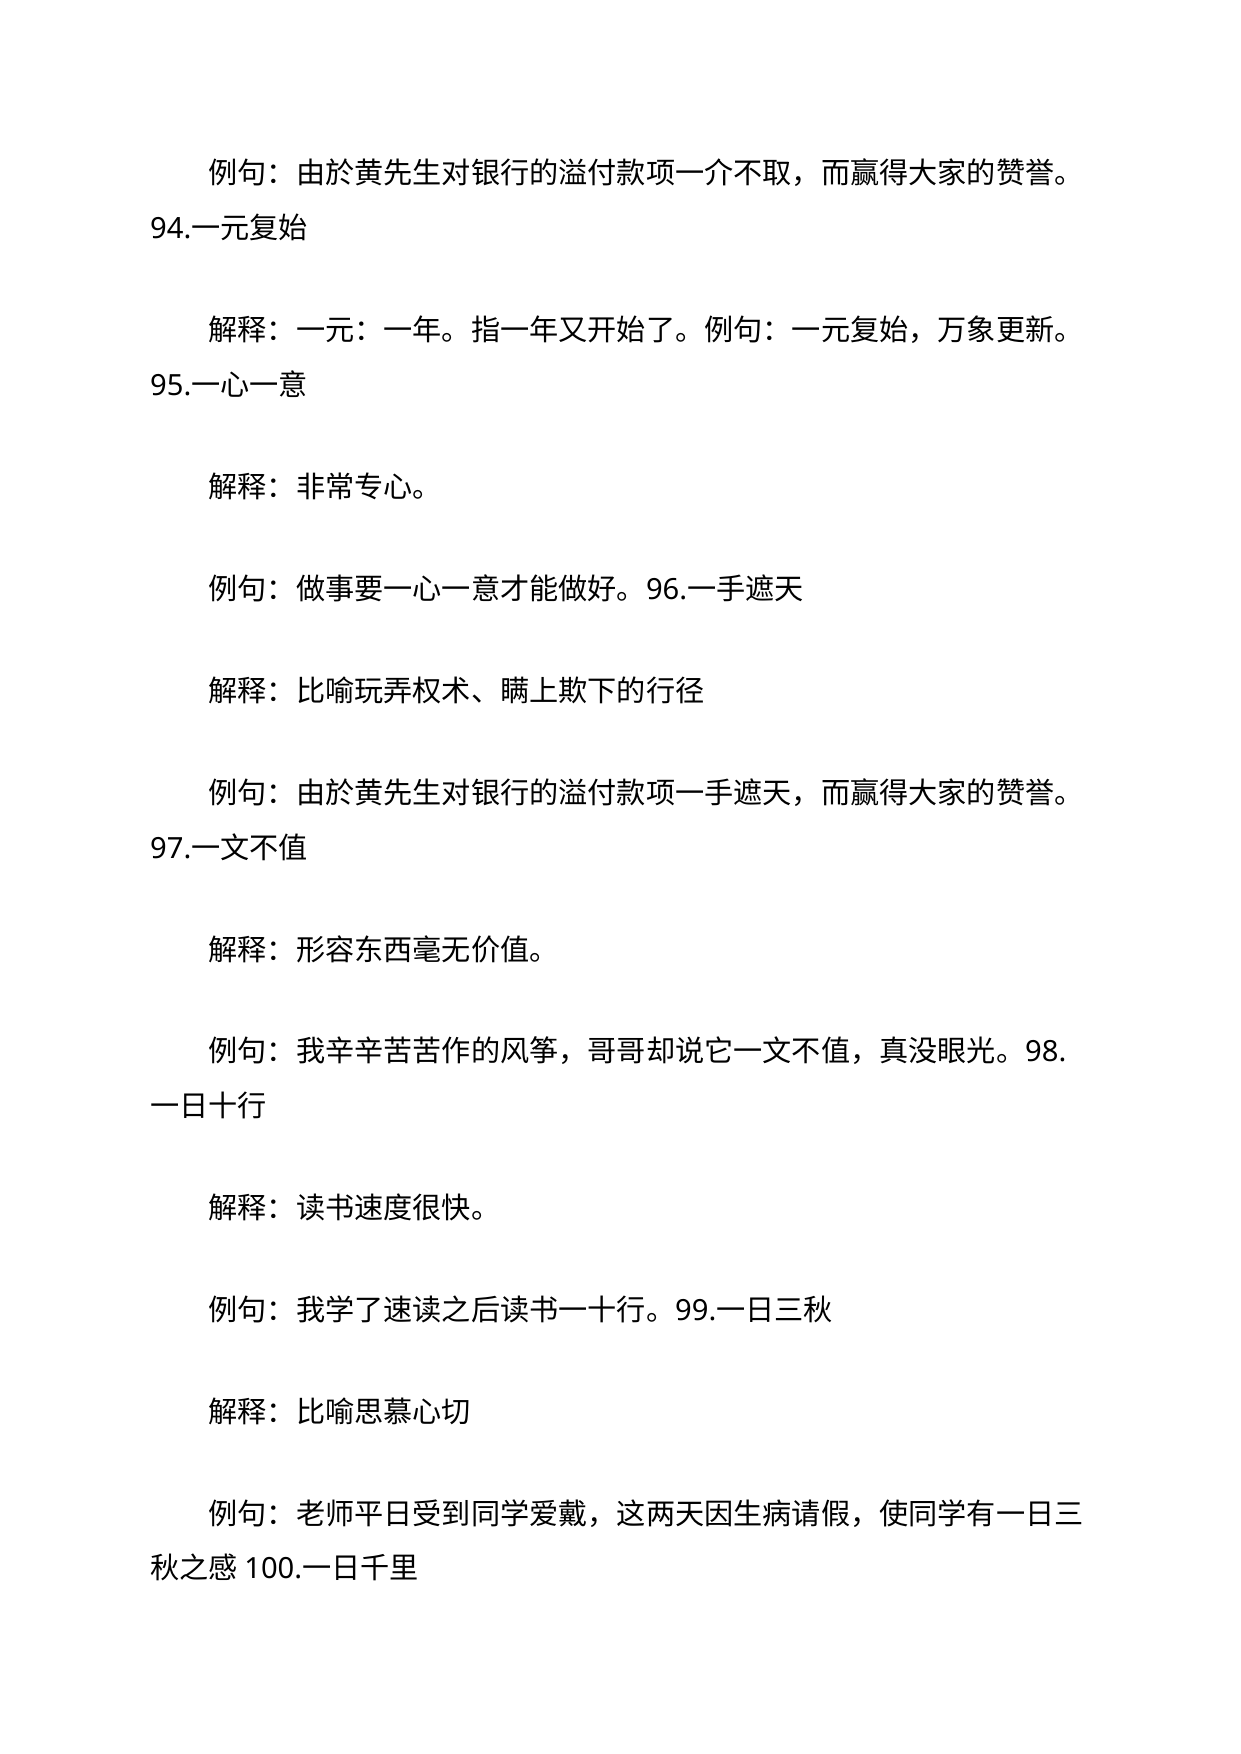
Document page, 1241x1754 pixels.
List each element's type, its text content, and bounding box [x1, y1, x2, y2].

text 解释：非常专心。 [150, 464, 1090, 506]
text 例句：做事要一心一意才能做好。96.一手遮天 [150, 566, 1090, 608]
text 例句：老师平日受到同学爱戴，这两天因生病请假，使同学有一日三秋之感 100.一日千里 [150, 1490, 1090, 1587]
text 解释：读书速度很快。 [150, 1185, 1090, 1227]
text 例句：我辛辛苦苦作的风筝，哥哥却说它一文不值，真没眼光。98.一日十行 [150, 1028, 1090, 1125]
text 解释：比喻思慕心切 [150, 1388, 1090, 1431]
text 例句：由於黄先生对银行的溢付款项一手遮天，而赢得大家的赞誉。97.一文不值 [150, 769, 1090, 867]
text 例句：我学了速读之后读书一十行。99.一日三秋 [150, 1286, 1090, 1329]
text 例句：由於黄先生对银行的溢付款项一介不取，而赢得大家的赞誉。94.一元复始 [150, 150, 1090, 247]
text 解释：一元：一年。指一年又开始了。例句：一元复始，万象更新。95.一心一意 [150, 307, 1090, 404]
text 解释：形容东西毫无价值。 [150, 926, 1090, 968]
text 解释：比喻玩弄权术、瞒上欺下的行径 [150, 667, 1090, 710]
